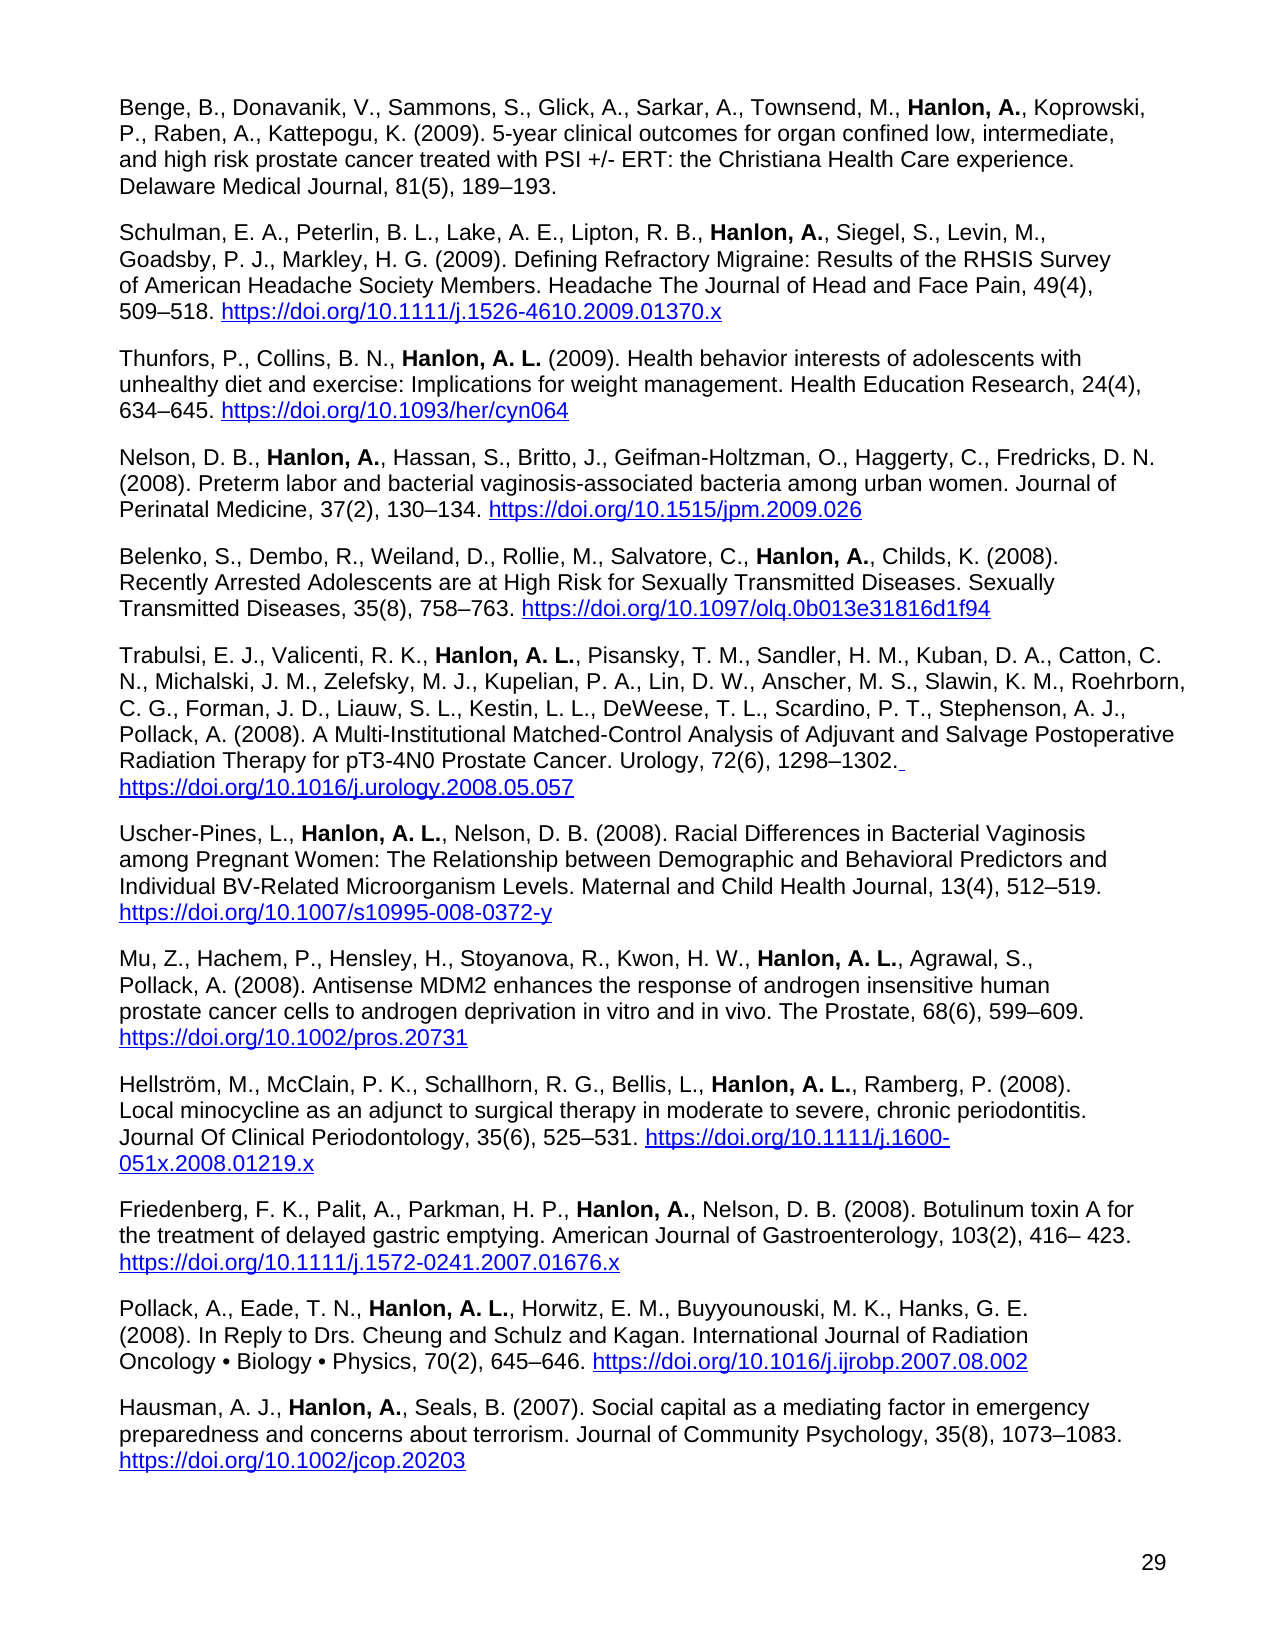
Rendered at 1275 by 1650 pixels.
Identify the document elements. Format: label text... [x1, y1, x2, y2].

text Uscher-Pines, L., Hanlon, A. L., Nelson, D. B. (2008). Racial Differences in Bacterial Vaginosis among Pregnant Women: The Relationship between Demographic and Behavioral Predictors and Individual BV-Related Microorganism Levels. Maternal and Child Health Journal, 13(4), 512–519. https://doi.org/10.1007/s10995-008-0372-y [119, 820, 1139, 925]
text Nelson, D. B., Hanlon, A., Hassan, S., Britto, J., Geifman-Holtzman, O., Haggerty, C., Fredricks, D. N. (2008). Preterm labor and bacterial vaginosis-associated bacteria among urban women. Journal of Perinatal Medicine, 37(2), 130–134. https://doi.org/10.1515/jpm.2009.026 [119, 444, 1192, 523]
text Hausman, A. J., Hanlon, A., Seals, B. (2007). Social capital as a mediating factor in emergency preparedness and concerns about terrorism. Journal of Community Psychology, 35(8), 1073–1083. https://doi.org/10.1002/jcop.20203 [119, 1394, 1125, 1473]
text Trabulsi, E. J., Valicenti, R. K., Hanlon, A. L., Pisansky, T. M., Sandler, H. M., Kuban, D. A., Catton, C. N., Michalski, J. M., Zelefsky, M. J., Kupelian, P. A., Lin, D. W., Anscher, M. S., Slawin, K. M., Roehrborn, C. G., Forman, J. D., Liauw, S. L., Kestin, L. L., DeWeese, T. L., Scardino, P. T., Stephenson, A. J., Pollack, A. (2008). A Multi-Institutional Matched-Control Analysis of Adjuvant and Salvage Postoperative Radiation Therapy for pT3-4N0 Prostate Cancer. Urology, 72(6), 1298–1302. https://doi.org/10.1016/j.urology.2008.05.057 [119, 642, 1192, 800]
text Hellström, M., McClain, P. K., Schallhorn, R. G., Bellis, L., Hanlon, A. L., Ramberg, P. (2008). Local minocycline as an adjunct to surgical therapy in moderate to severe, chronic periodontitis. Journal Of Clinical Periodontology, 35(6), 525–531. https://doi.org/10.1111/j.1600- 051x.2008.01219.x [119, 1071, 1095, 1176]
text Thunfors, P., Collins, B. N., Hanlon, A. L. (2009). Health behavior interests of adolescents with unhealthy diet and exercise: Implications for weight management. Health Education Research, 24(4), 634–645. https://doi.org/10.1093/her/cyn064 [119, 344, 1144, 424]
text Pollack, A., Eade, T. N., Hanlon, A. L., Horwitz, E. M., Buyyounouski, M. K., Hanks, G. E. (2008). In Reply to Drs. Cheung and Schulz and Kagan. International Journal of Radiation Oncology • Biology • Physics, 70(2), 645–646. https://doi.org/10.1016/j.ijrobp.2007.08.002 [119, 1295, 1052, 1374]
text Belenko, S., Dembo, R., Weiland, D., Rollie, M., Salvatore, C., Hanlon, A., Childs, K. (2008). Recently Arrested Adolescents are at High Risk for Sexually Transmitted Diseases. Sexually Transmitted Diseases, 35(8), 758–763. https://doi.org/10.1097/olq.0b013e31816d1f94 [119, 543, 1083, 622]
text Mu, Z., Hachem, P., Hensley, H., Stoyanova, R., Kwon, H. W., Hanlon, A. L., Agrawal, S., Pollack, A. (2008). Antisense MDM2 enhances the response of androgen insensitive human prostate cancer cells to androgen deprivation in vitro and in vivo. The Prostate, 68(6), 599–609. https://doi.org/10.1002/pros.20731 [119, 945, 1087, 1051]
text Friedenberg, F. K., Palit, A., Parkman, H. P., Hanlon, A., Nelson, D. B. (2008). Botulinum toxin A for the treatment of delayed gastric emptying. American Journal of Gastroenterology, 103(2), 416– 423. https://doi.org/10.1111/j.1572-0241.2007.01676.x [119, 1196, 1156, 1275]
text Schulman, E. A., Peterlin, B. L., Lake, A. E., Lipton, R. B., Hanlon, A., Siegel, S., Levin, M., Goadsby, P. J., Markley, H. G. (2009). Defining Refractory Migraine: Results of the RHSIS Survey of American Headache Society Members. Headache The Journal of Head and Face Pain, 49(4), 509–518. https://doi.org/10.1111/j.1526-4610.2009.01370.x [119, 219, 1135, 324]
text Benge, B., Donavanik, V., Sammons, S., Glick, A., Sarkar, A., Townsend, M., Hanlon, A., Koprowski, P., Raben, A., Kattepogu, K. (2009). 5-year clinical outcomes for organ confined low, intermediate, and high risk prostate cancer treated with PSI +/- ERT: the Christiana Health Care experience. Delaware Medical Journal, 81(5), 189–193. [119, 94, 1148, 199]
